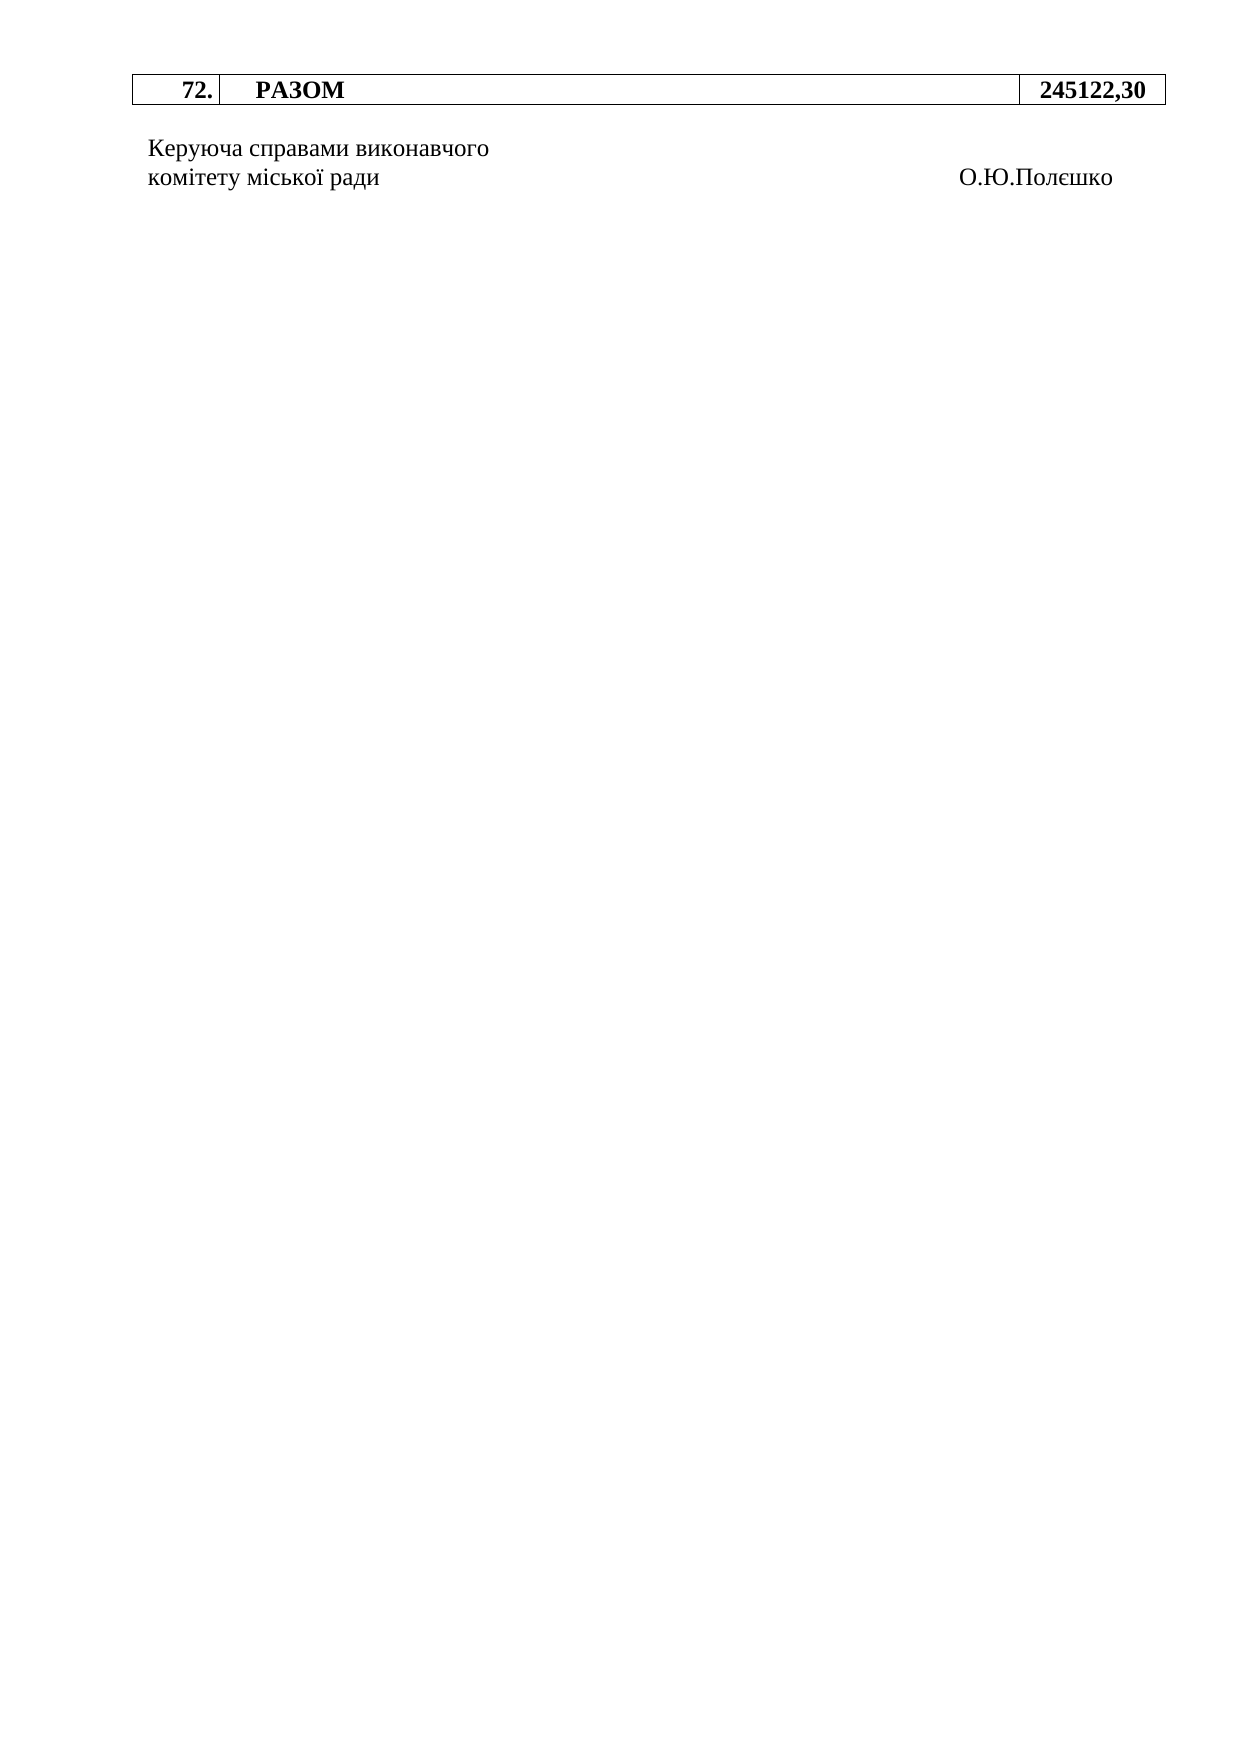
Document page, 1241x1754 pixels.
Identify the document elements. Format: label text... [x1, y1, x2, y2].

text Керуюча справами виконавчого [148, 133, 1181, 162]
table_cell РАЗОМ [220, 75, 381, 104]
table_cell [381, 75, 1019, 104]
table_cell 245122,30 [1020, 75, 1165, 104]
table_cell [133, 75, 219, 104]
text комітету міської ради О.Ю.Полєшко [148, 162, 1181, 191]
